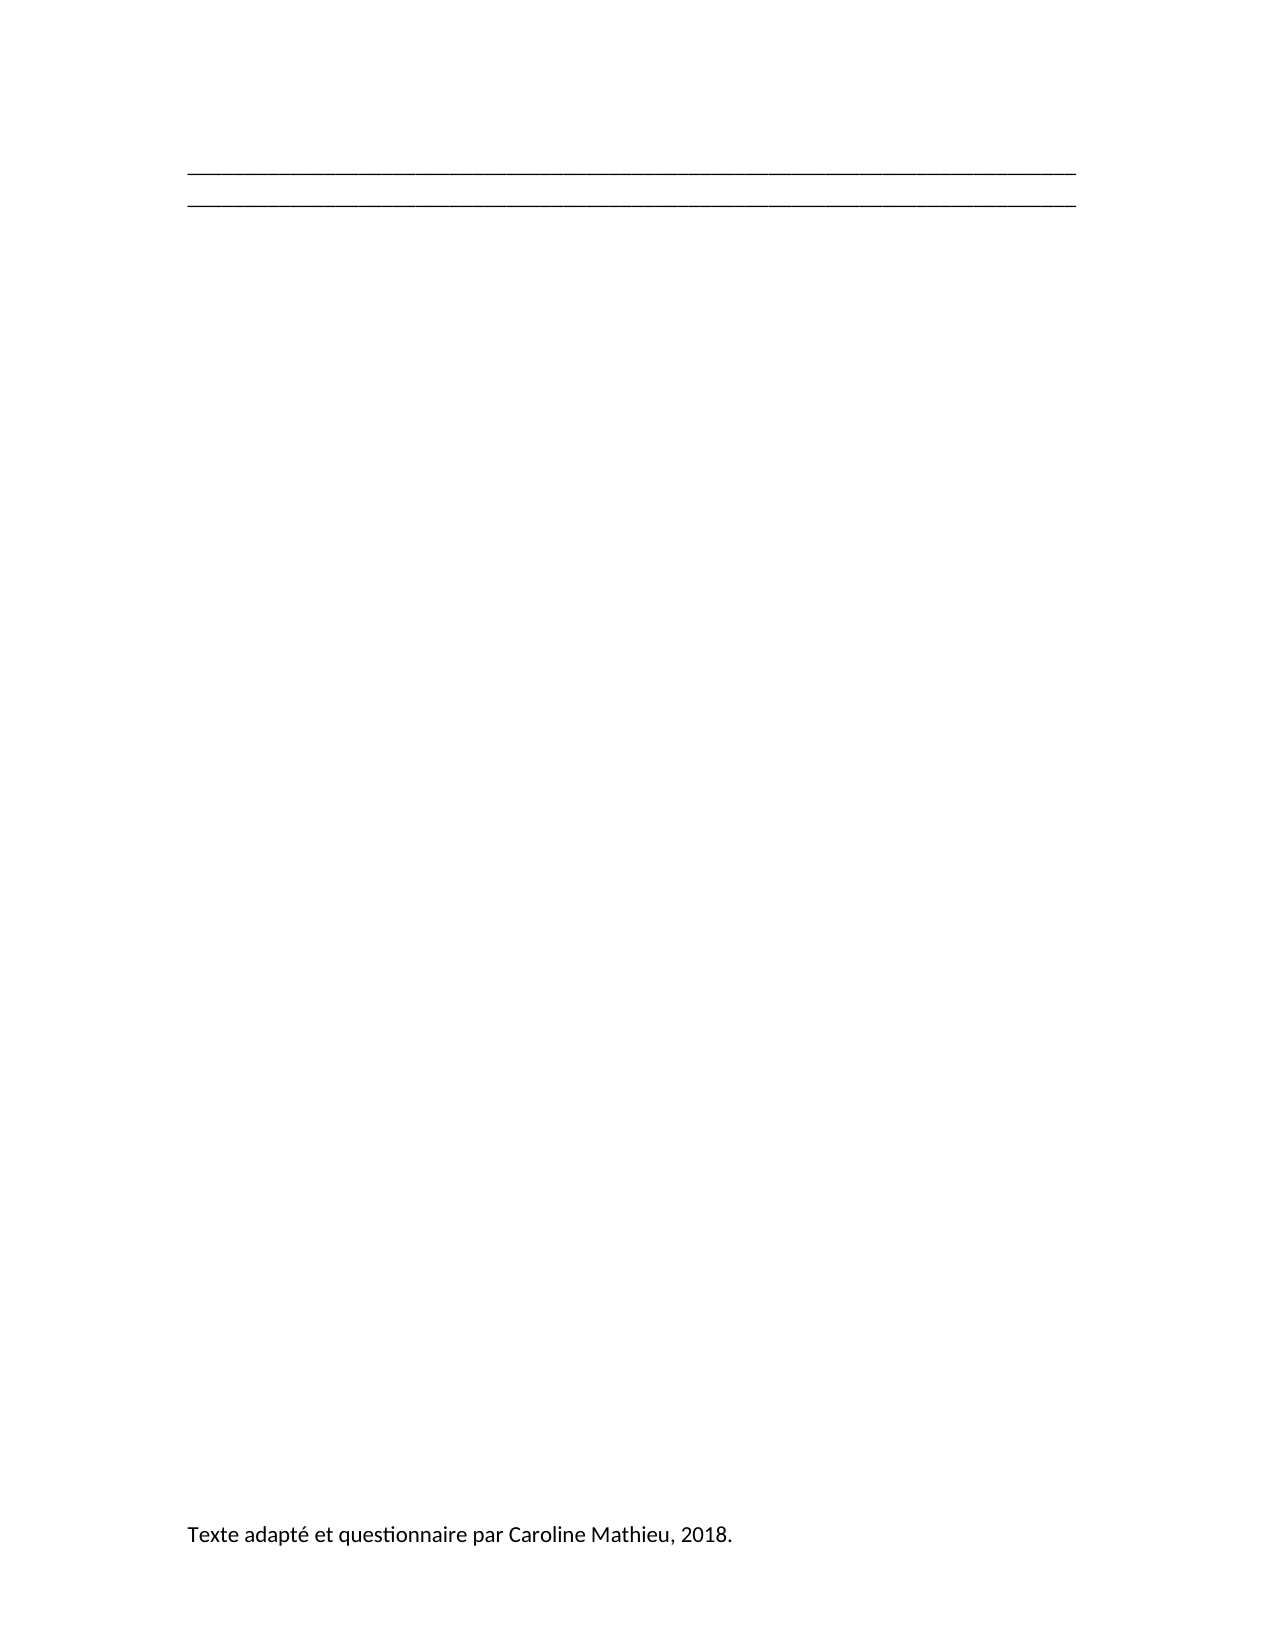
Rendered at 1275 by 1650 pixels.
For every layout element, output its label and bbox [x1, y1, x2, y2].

text [187, 150, 1087, 210]
